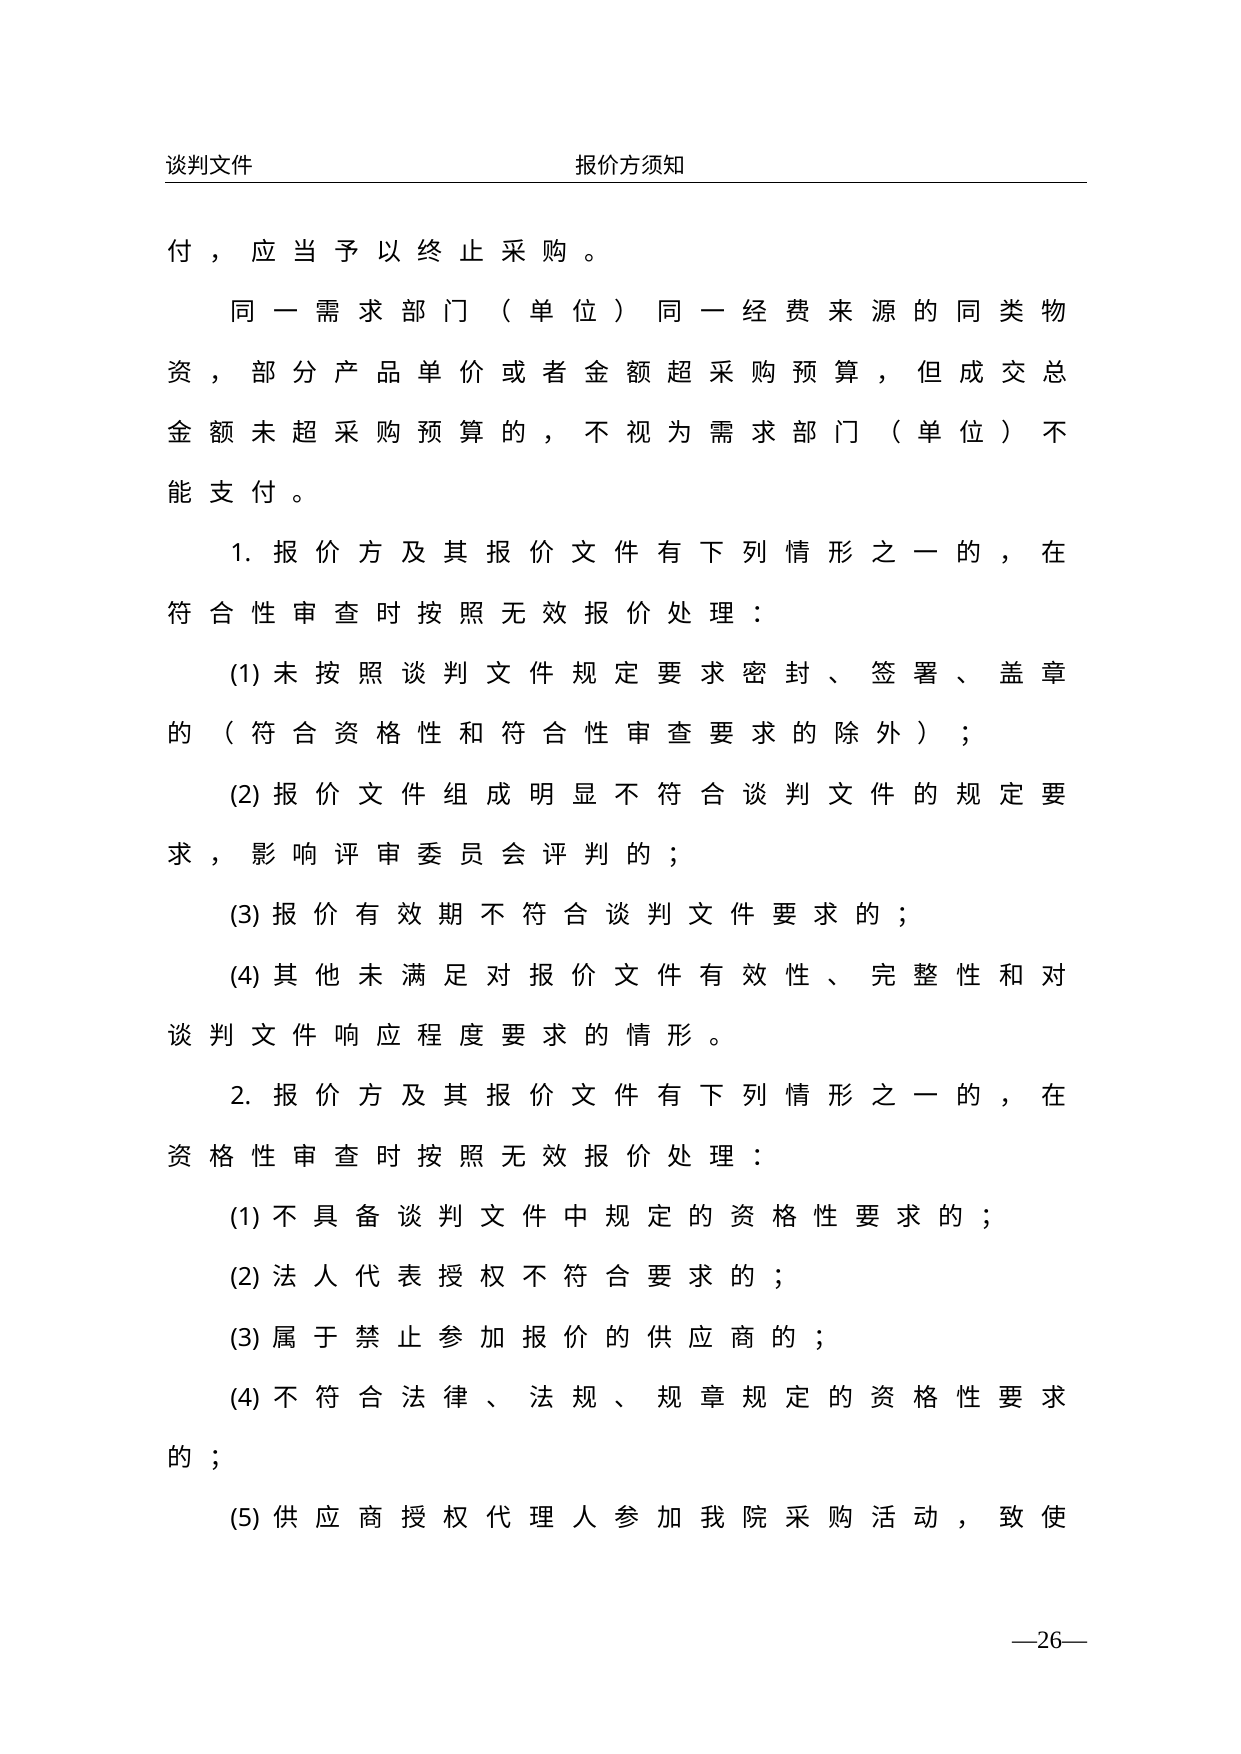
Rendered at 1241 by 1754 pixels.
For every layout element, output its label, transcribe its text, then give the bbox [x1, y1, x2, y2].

text (3)报价有效期不符合谈判文件要求的； [168, 883, 1084, 943]
text (1)不具备谈判文件中规定的资格性要求的； [168, 1184, 1084, 1245]
text (2)法人代表授权不符合要求的； [168, 1245, 1084, 1305]
text (2)报价文件组成明显不符合谈判文件的规定要求，影响评审委员会评判的； [168, 762, 1084, 883]
text 同一需求部门（单位）同一经费来源的同类物资，部分产品单价或者金额超采购预算，但成交总金额未超采购预算的，不视为需求部门（单位）不能支付。 [168, 280, 1084, 521]
text (4)其他未满足对报价文件有效性、完整性和对谈判文件响应程度要求的情形。 [168, 943, 1084, 1064]
text 1.报价方及其报价文件有下列情形之一的，在符合性审查时按照无效报价处理： [168, 521, 1084, 642]
text (3)属于禁止参加报价的供应商的； [168, 1305, 1084, 1365]
text (1)未按照谈判文件规定要求密封、签署、盖章的（符合资格性和符合性审查要求的除外）； [168, 642, 1084, 762]
text (4)不符合法律、法规、规章规定的资格性要求的； [168, 1365, 1084, 1486]
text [168, 1486, 1084, 1546]
text 2.报价方及其报价文件有下列情形之一的，在资格性审查时按照无效报价处理： [168, 1064, 1084, 1184]
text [168, 219, 1084, 280]
